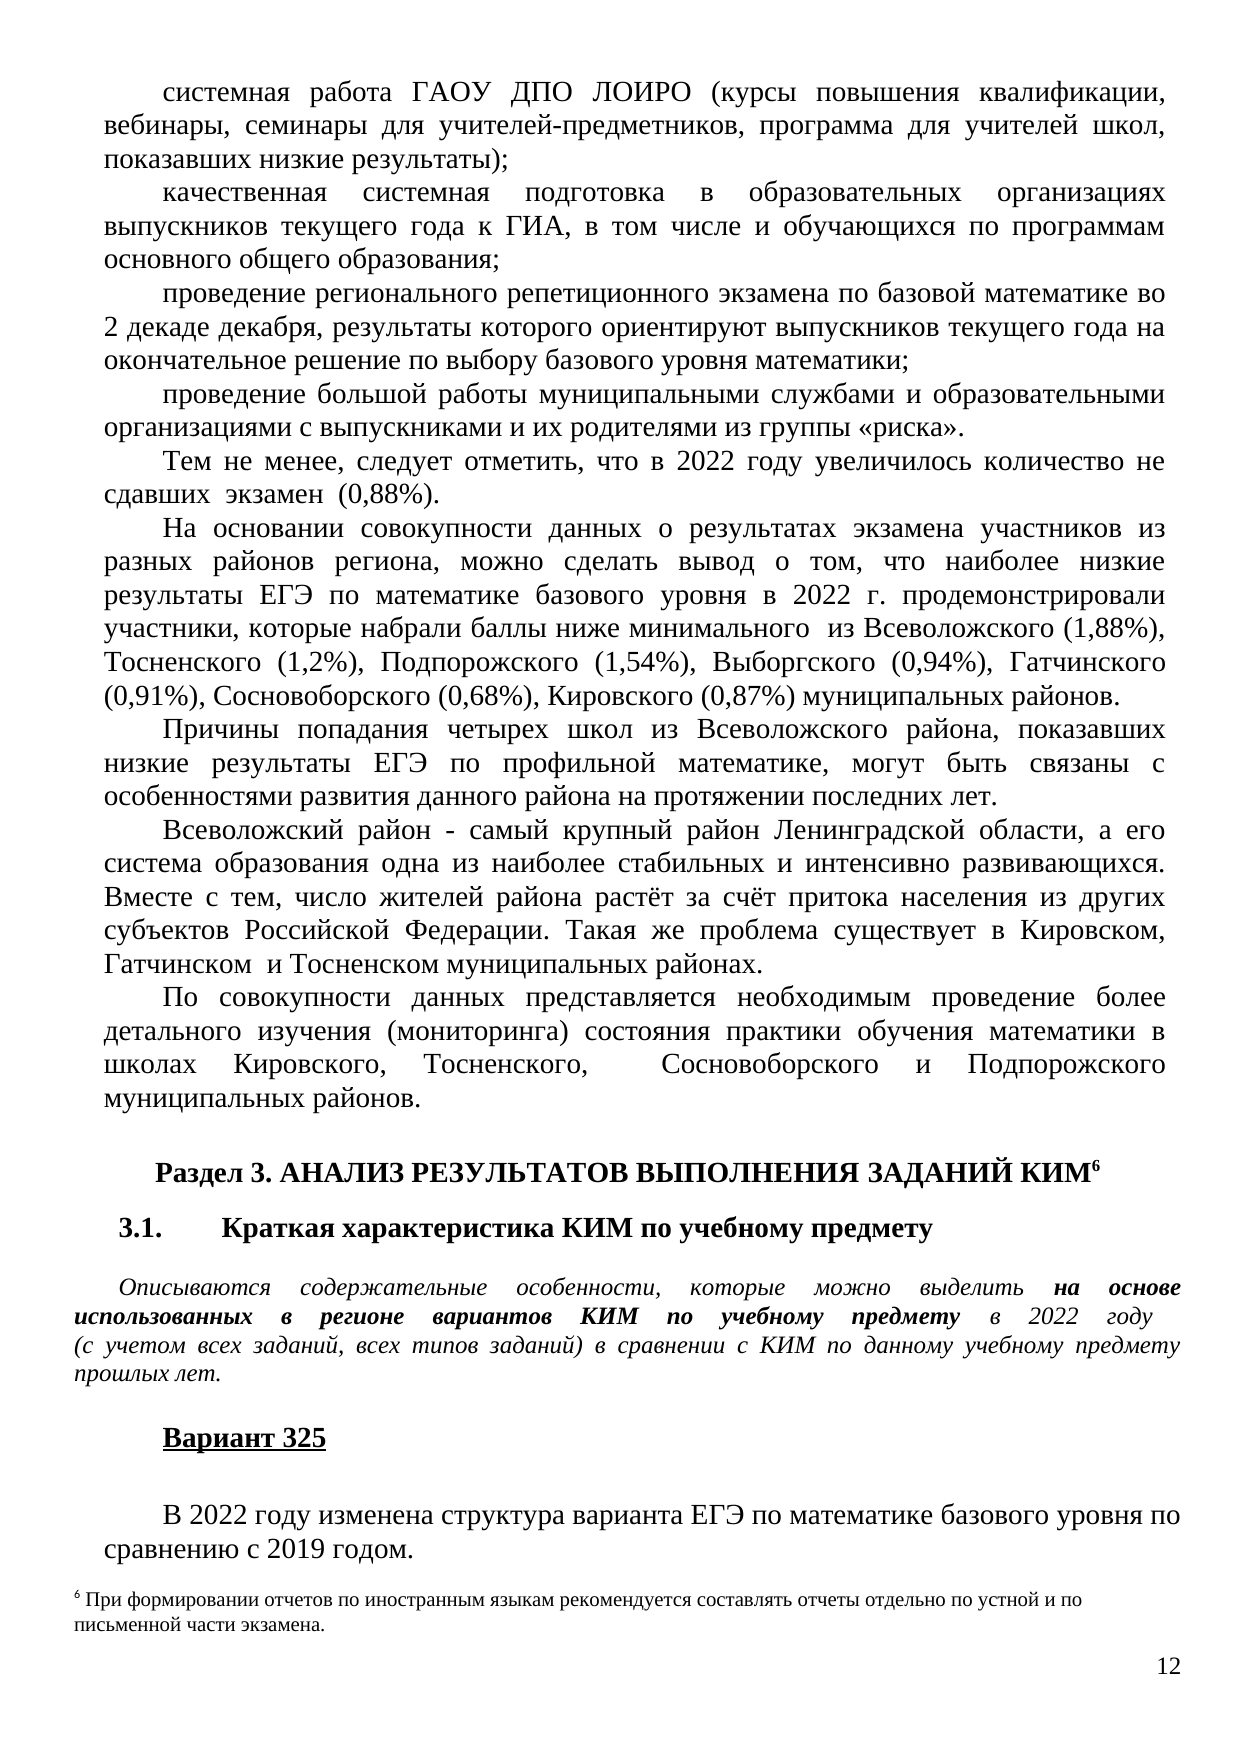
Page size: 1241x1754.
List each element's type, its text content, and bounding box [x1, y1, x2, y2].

subtitle Краткая характеристика КИМ по учебному предмету [118, 1210, 1181, 1243]
text Описываются содержательные особенности, которые можно выделить на основе использованных в регионе вариантов КИМ по учебному предмету в 2022 году (с учетом всех заданий, всех типов заданий) в сравнении с КИМ по данному учебному предмету прошлых лет. [74, 1272, 1181, 1387]
text В 2022 году изменена структура варианта ЕГЭ по математике базового уровня по сравнению с 2019 годом. [103, 1497, 1181, 1564]
text Всеволожский район - самый крупный район Ленинградской области, а его система образования одна из наиболее стабильных и интенсивно развивающихся. Вместе с тем, число жителей района растёт за счёт притока населения из других субъектов Российской Федерации. Такая же проблема существует в Кировском, Гатчинском и Тосненском муниципальных районах. [103, 812, 1167, 979]
text Тем не менее, следует отметить, что в 2022 году увеличилось количество не сдавших экзамен (0,88%). [103, 443, 1167, 510]
text Вариант 325 [103, 1420, 1181, 1454]
subtitle Раздел 3. АНАЛИЗ РЕЗУЛЬТАТОВ ВЫПОЛНЕНИЯ ЗАДАНИЙ КИМ [74, 1156, 1181, 1189]
text По совокупности данных представляется необходимым проведение более детального изучения (мониторинга) состояния практики обучения математики в школах Кировского, Тосненского, Сосновоборского и Подпорожского муниципальных районов. [103, 979, 1167, 1114]
text На основании совокупности данных о результатах экзамена участников из разных районов региона, можно сделать вывод о том, что наиболее низкие результаты ЕГЭ по математике базового уровня в 2022 г. продемонстрировали участники, которые набрали баллы ниже минимального из Всеволожского (1,88%), Тосненского (1,2%), Подпорожского (1,54%), Выборгского (0,94%), Гатчинского (0,91%), Сосновоборского (0,68%), Кировского (0,87%) муниципальных районов. [103, 510, 1167, 711]
text качественная системная подготовка в образовательных организациях выпускников текущего года к ГИА, в том числе и обучающихся по программам основного общего образования; [103, 174, 1167, 275]
text системная работа ГАОУ ДПО ЛОИРО (курсы повышения квалификации, вебинары, семинары для учителей-предметников, программа для учителей школ, показавших низкие результаты); [103, 74, 1167, 174]
text проведение регионального репетиционного экзамена по базовой математике во 2 декаде декабря, результаты которого ориентируют выпускников текущего года на окончательное решение по выбору базового уровня математики; [103, 275, 1167, 376]
text проведение большой работы муниципальными службами и образовательными организациями с выпускниками и их родителями из группы «риска». [103, 376, 1167, 443]
text Причины попадания четырех школ из Всеволожского района, показавших низкие результаты ЕГЭ по профильной математике, могут быть связаны с особенностями развития данного района на протяжении последних лет. [103, 711, 1167, 812]
